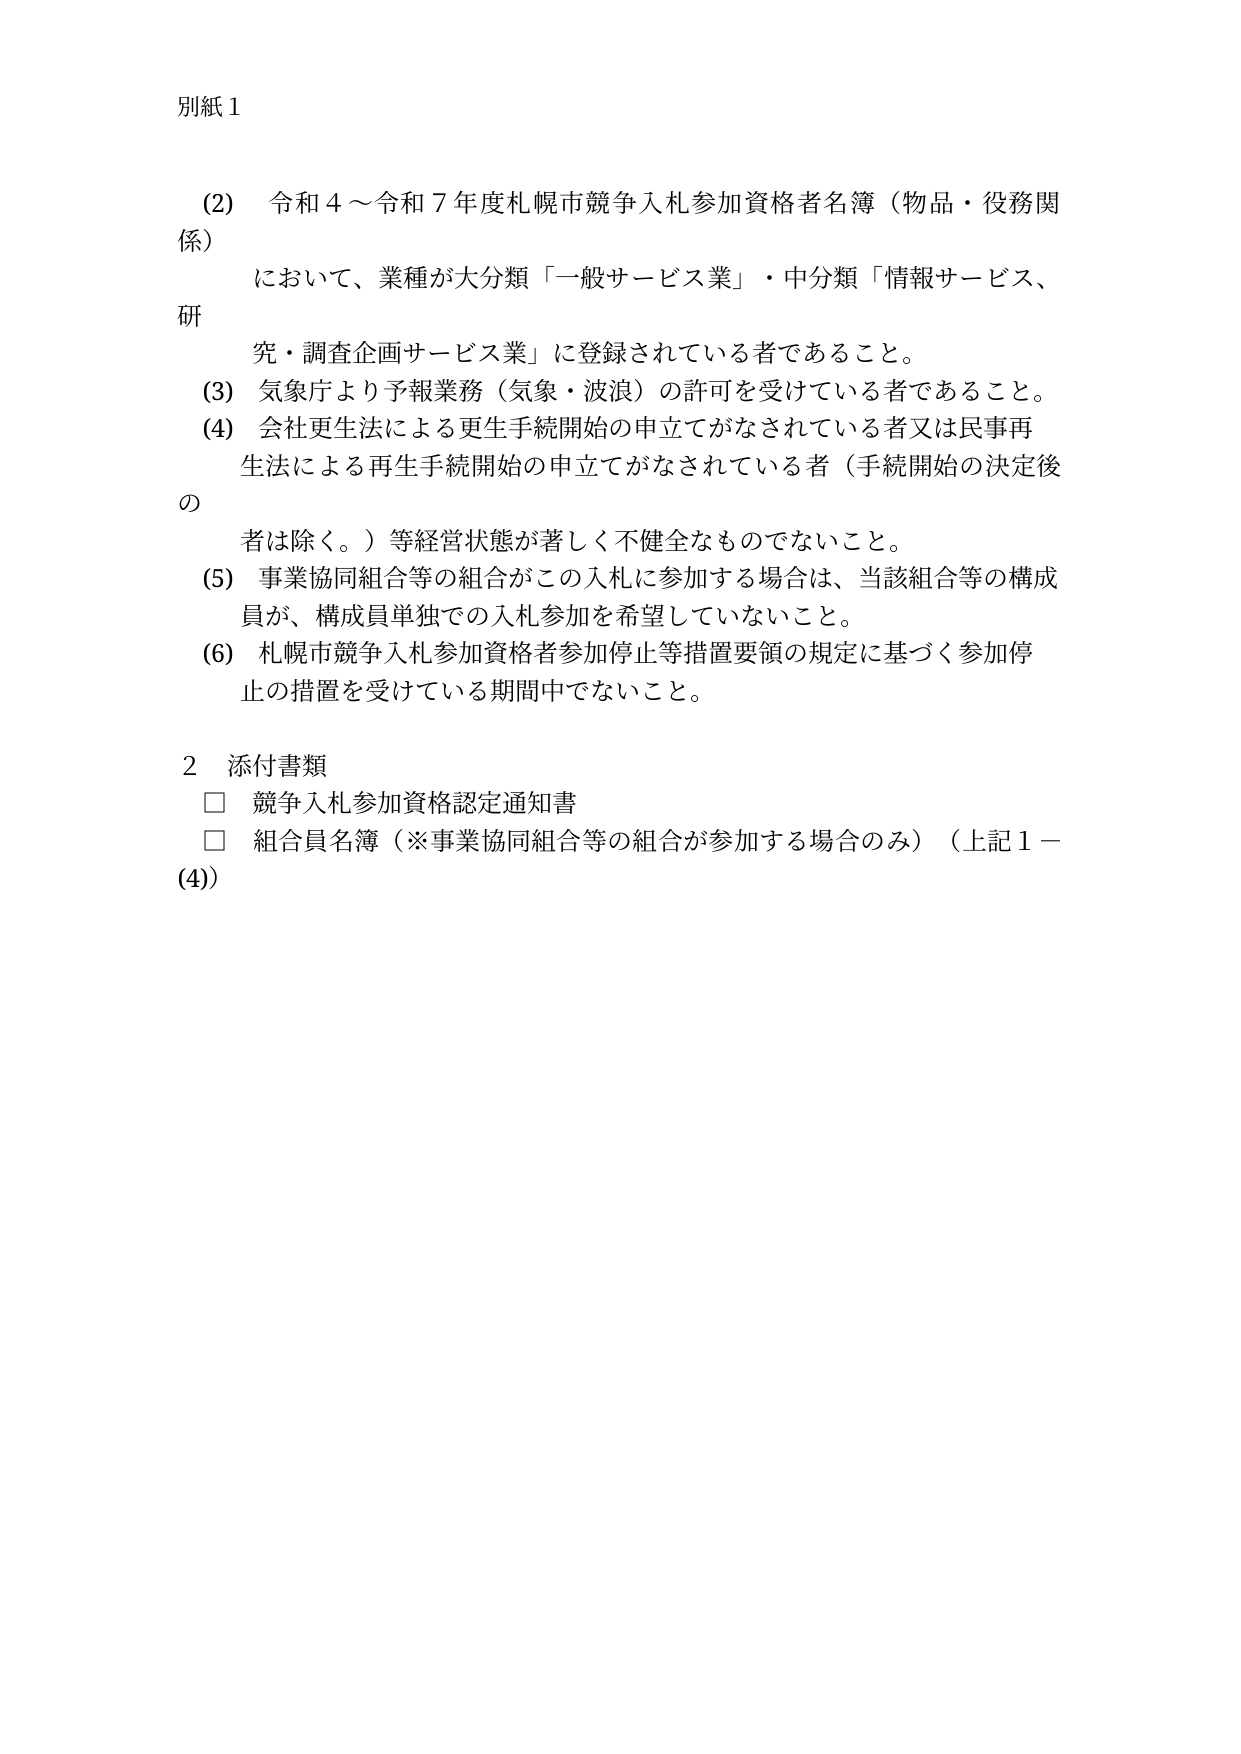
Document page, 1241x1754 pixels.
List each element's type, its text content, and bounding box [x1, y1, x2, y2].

text 止の措置を受けている期間中でないこと。 [177, 671, 1063, 708]
text 者は除く。）等経営状態が著しく不健全なものでないこと。 [177, 521, 1063, 558]
text (5) 事業協同組合等の組合がこの入札に参加する場合は、当該組合等の構成 [177, 558, 1063, 596]
text 究・調査企画サービス業」に登録されている者であること。 [177, 333, 1063, 371]
text (6) 札幌市競争入札参加資格者参加停止等措置要領の規定に基づく参加停 [177, 633, 1063, 671]
text 員が、構成員単独での入札参加を希望していないこと。 [177, 596, 1063, 633]
text □ 競争入札参加資格認定通知書 [177, 783, 1063, 821]
text 生法による再生手続開始の申立てがなされている者（手続開始の決定後の [177, 446, 1063, 521]
text (3) 気象庁より予報業務（気象・波浪）の許可を受けている者であること。 [177, 371, 1063, 408]
text ２ 添付書類 [177, 746, 1063, 783]
text □ 組合員名簿（※事業協同組合等の組合が参加する場合のみ）（上記１－(4)） [177, 821, 1063, 896]
text (2) 令和４～令和７年度札幌市競争入札参加資格者名簿（物品・役務関係） [177, 183, 1063, 258]
text において、業種が大分類「一般サービス業」・中分類「情報サービス、研 [177, 258, 1063, 333]
text (4) 会社更生法による更生手続開始の申立てがなされている者又は民事再 [177, 408, 1063, 446]
